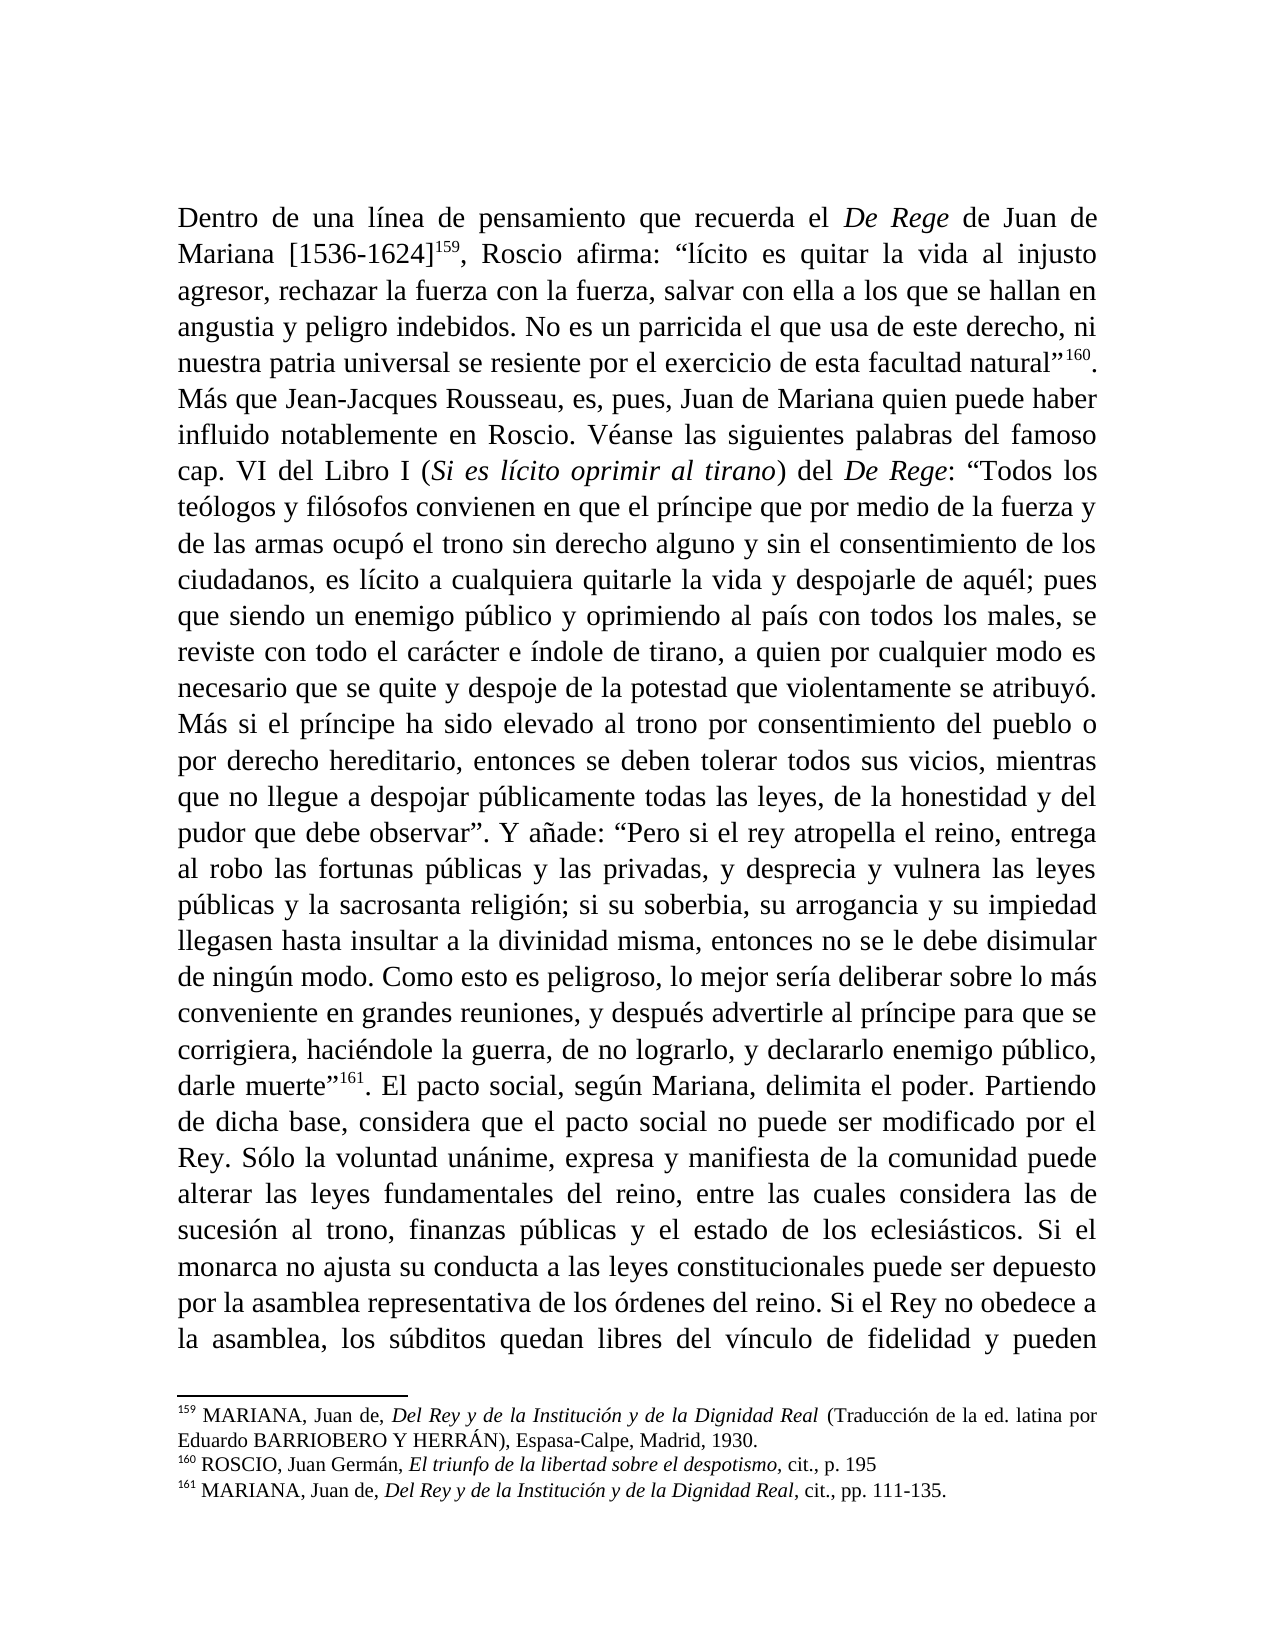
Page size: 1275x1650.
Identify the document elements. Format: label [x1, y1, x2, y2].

text [177, 200, 1098, 1354]
